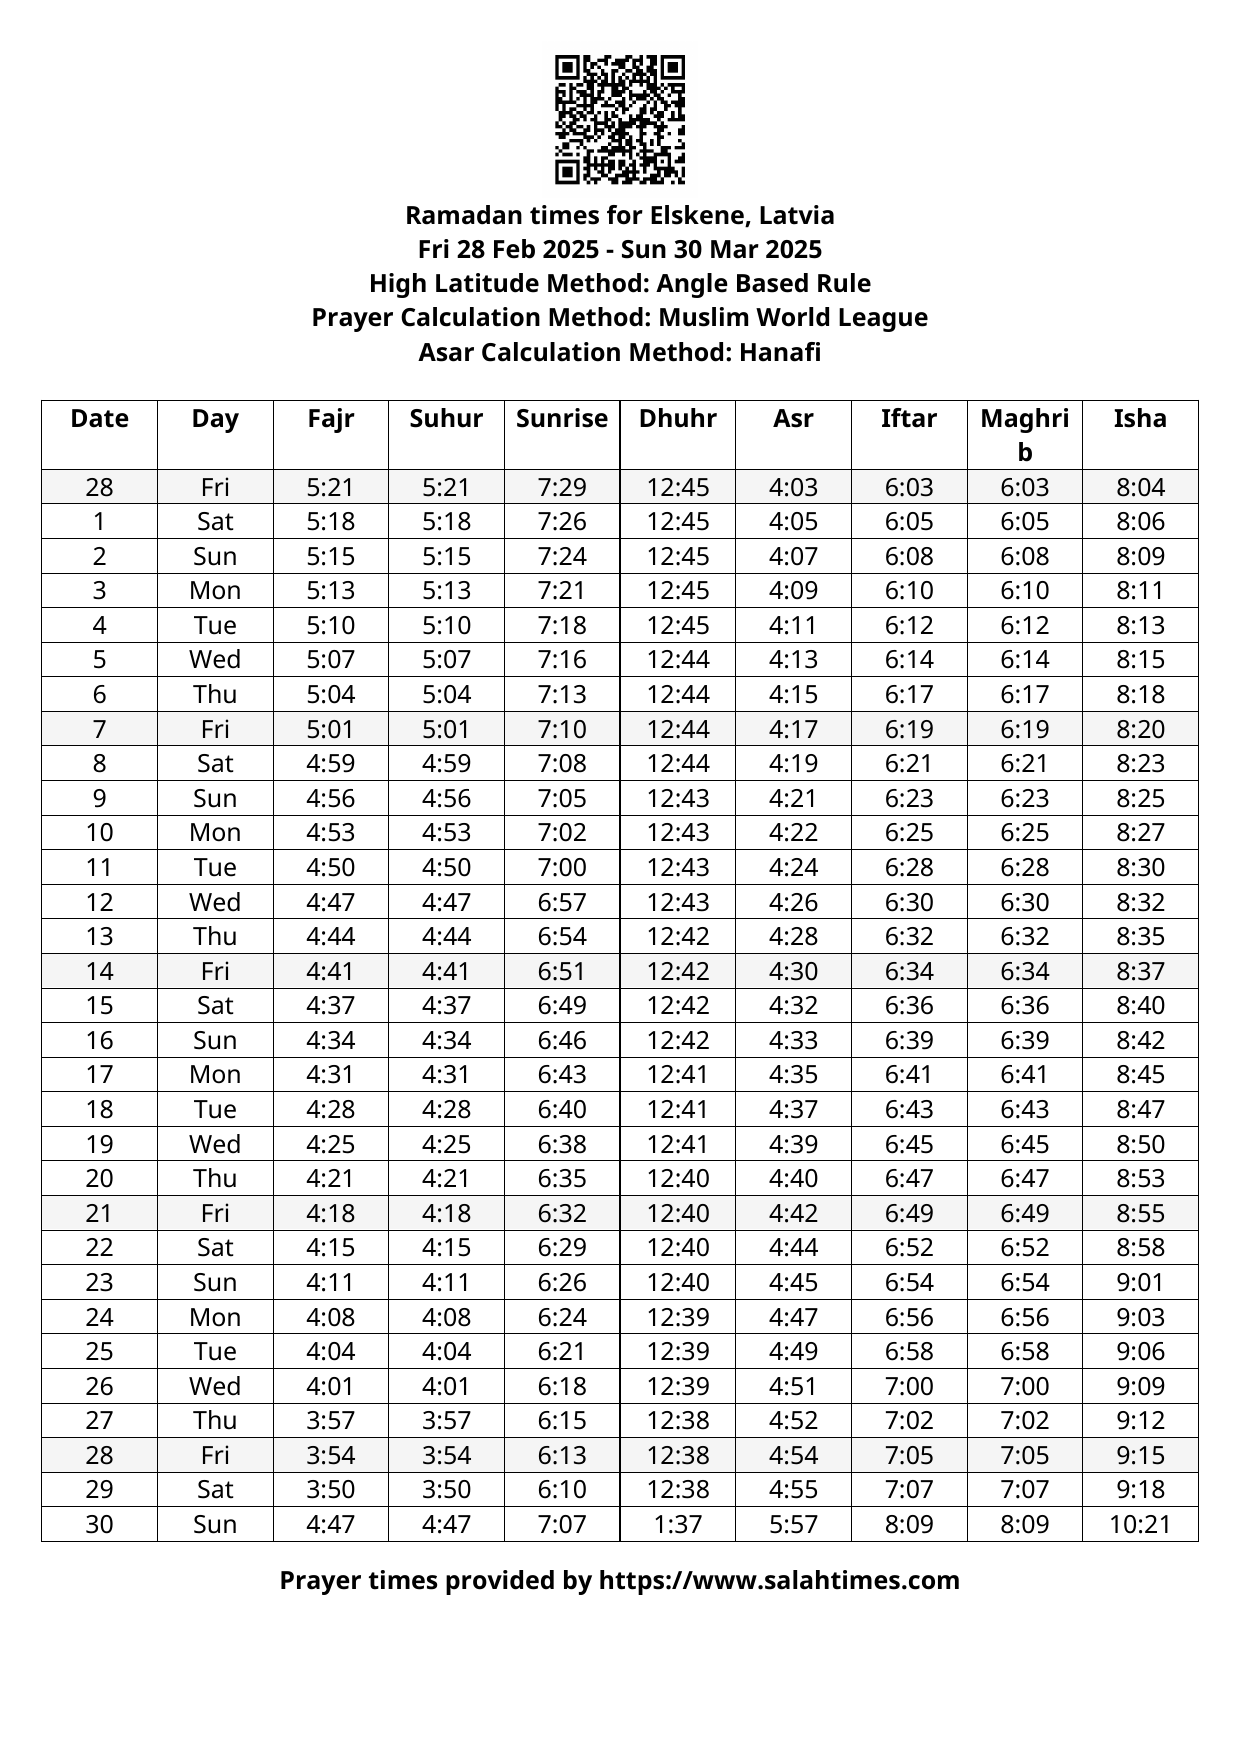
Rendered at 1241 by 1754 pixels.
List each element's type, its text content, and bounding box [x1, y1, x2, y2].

table_cell 4:21 [389, 1161, 504, 1195]
table_cell Tue [158, 1334, 273, 1368]
table_cell 8:13 [1083, 608, 1198, 642]
table_cell 12:40 [621, 1161, 735, 1195]
table_cell 4:26 [736, 885, 851, 918]
table_cell 6:10 [968, 574, 1082, 607]
table_header Day [158, 401, 273, 469]
table_cell Sun [158, 1023, 273, 1057]
table_cell 6:43 [968, 1092, 1082, 1126]
table_cell 6:10 [505, 1473, 619, 1506]
table_cell 6:47 [852, 1161, 967, 1195]
table_cell 12:44 [621, 712, 735, 745]
table_cell 8:04 [1083, 470, 1198, 503]
table_cell 4:07 [736, 539, 851, 572]
table_cell 4:22 [736, 816, 851, 849]
table_cell 4:54 [736, 1438, 851, 1472]
table_cell 6:23 [852, 781, 967, 814]
table_cell 7:00 [968, 1369, 1082, 1402]
table_cell 6:34 [968, 954, 1082, 987]
table_cell Wed [158, 1369, 273, 1402]
table_cell 6:39 [968, 1023, 1082, 1057]
table_cell 4:47 [274, 1507, 388, 1541]
table_cell 6:36 [852, 989, 967, 1022]
table_cell 4:03 [736, 470, 851, 503]
table_cell 4:15 [389, 1231, 504, 1264]
table_cell 30 [42, 1507, 157, 1541]
table_cell 20 [42, 1161, 157, 1195]
table_cell 7:29 [505, 470, 619, 503]
table_cell 7:21 [505, 574, 619, 607]
table_cell 4:37 [736, 1092, 851, 1126]
table_cell 7:13 [505, 677, 619, 711]
table_cell 6:54 [505, 919, 619, 953]
table_cell 6:32 [968, 919, 1082, 953]
table_cell 6:17 [968, 677, 1082, 711]
table_cell 6:43 [505, 1058, 619, 1091]
table_cell 6:24 [505, 1300, 619, 1333]
table_cell 12:45 [621, 574, 735, 607]
table_cell 5:01 [389, 712, 504, 745]
table_cell Wed [158, 643, 273, 676]
table_cell 4:19 [736, 746, 851, 780]
table_cell 4:24 [736, 850, 851, 884]
table_cell 6:46 [505, 1023, 619, 1057]
table_cell 7:18 [505, 608, 619, 642]
table_cell 7:10 [505, 712, 619, 745]
table_cell 4:18 [389, 1196, 504, 1229]
table_cell 12:40 [621, 1265, 735, 1299]
table_cell 6:29 [505, 1231, 619, 1264]
table_cell 8:09 [1083, 539, 1198, 572]
table_cell 15 [42, 989, 157, 1022]
table_cell 4:32 [736, 989, 851, 1022]
table_cell 7:05 [505, 781, 619, 814]
table_cell 12:43 [621, 781, 735, 814]
table_cell 8:37 [1083, 954, 1198, 987]
table_cell 12:38 [621, 1438, 735, 1472]
table_cell 5:18 [389, 504, 504, 538]
table_cell 12:44 [621, 746, 735, 780]
table_cell 6:12 [852, 608, 967, 642]
table_cell 7:02 [968, 1404, 1082, 1437]
table_cell 6:25 [968, 816, 1082, 849]
table_cell 6:14 [968, 643, 1082, 676]
table_cell 6:13 [505, 1438, 619, 1472]
table_cell 5:13 [389, 574, 504, 607]
table_cell 3:54 [389, 1438, 504, 1472]
table_cell 4:40 [736, 1161, 851, 1195]
table_cell 6:28 [968, 850, 1082, 884]
table_cell Mon [158, 1058, 273, 1091]
table_cell 23 [42, 1265, 157, 1299]
table_cell 12:40 [621, 1196, 735, 1229]
table_cell 14 [42, 954, 157, 987]
table_cell 4:49 [736, 1334, 851, 1368]
table_cell 6:30 [968, 885, 1082, 918]
table_cell Wed [158, 885, 273, 918]
table_cell 6:21 [968, 746, 1082, 780]
table_cell 9:06 [1083, 1334, 1198, 1368]
table_cell 7:05 [968, 1438, 1082, 1472]
table_cell 3 [42, 574, 157, 607]
table_cell 12:38 [621, 1404, 735, 1437]
table_cell 4:21 [736, 781, 851, 814]
table_cell Tue [158, 1092, 273, 1126]
table_cell 4:34 [274, 1023, 388, 1057]
table_cell 4:52 [736, 1404, 851, 1437]
table_cell 6:39 [852, 1023, 967, 1057]
table_cell Sat [158, 1473, 273, 1506]
table_cell 4:56 [274, 781, 388, 814]
table_cell Fri [158, 470, 273, 503]
table_cell 4:37 [274, 989, 388, 1022]
table_cell 6:40 [505, 1092, 619, 1126]
table_header Isha [1083, 401, 1198, 469]
table_cell 6:19 [968, 712, 1082, 745]
table_cell 6:49 [968, 1196, 1082, 1229]
table_cell 12:42 [621, 954, 735, 987]
table_cell 6:15 [505, 1404, 619, 1437]
table_cell 6:43 [852, 1092, 967, 1126]
table_cell 24 [42, 1300, 157, 1333]
table_cell 8:42 [1083, 1023, 1198, 1057]
table_cell 4:05 [736, 504, 851, 538]
table_cell 6:25 [852, 816, 967, 849]
table_cell 9:01 [1083, 1265, 1198, 1299]
table_cell 6:08 [852, 539, 967, 572]
text Asar Calculation Method: Hanafi [42, 334, 1198, 368]
table_cell 6:05 [852, 504, 967, 538]
table_cell 5:04 [389, 677, 504, 711]
table_cell 7:02 [852, 1404, 967, 1437]
table_cell 3:50 [389, 1473, 504, 1506]
table_cell 5:10 [274, 608, 388, 642]
table_cell 12 [42, 885, 157, 918]
table_cell 8:09 [852, 1507, 967, 1541]
table_cell 4:51 [736, 1369, 851, 1402]
table_cell 16 [42, 1023, 157, 1057]
table_cell 6:17 [852, 677, 967, 711]
table_cell 4:50 [274, 850, 388, 884]
table_cell Sun [158, 1507, 273, 1541]
table_cell 12:45 [621, 504, 735, 538]
table_cell 6:30 [852, 885, 967, 918]
table_cell 11 [42, 850, 157, 884]
table_cell 4:39 [736, 1127, 851, 1160]
table_cell 8:47 [1083, 1092, 1198, 1126]
table_cell 12:41 [621, 1127, 735, 1160]
table_cell 8:58 [1083, 1231, 1198, 1264]
table_cell Tue [158, 850, 273, 884]
table_cell Mon [158, 816, 273, 849]
table_cell 4:11 [389, 1265, 504, 1299]
table_cell 26 [42, 1369, 157, 1402]
table_cell 6:54 [852, 1265, 967, 1299]
table_cell 6:58 [852, 1334, 967, 1368]
table_cell 4:47 [389, 1507, 504, 1541]
table_cell 6:49 [852, 1196, 967, 1229]
table_cell 6:45 [852, 1127, 967, 1160]
table_cell 8:11 [1083, 574, 1198, 607]
table_cell 8:18 [1083, 677, 1198, 711]
table_cell Thu [158, 1161, 273, 1195]
table_cell 7:00 [505, 850, 619, 884]
table_cell 5:21 [389, 470, 504, 503]
table_cell 2 [42, 539, 157, 572]
table_cell 4:59 [274, 746, 388, 780]
table_header Iftar [852, 401, 967, 469]
table_cell 8:25 [1083, 781, 1198, 814]
table_cell 6:49 [505, 989, 619, 1022]
table_cell 21 [42, 1196, 157, 1229]
table_cell 7 [42, 712, 157, 745]
table_header Asr [736, 401, 851, 469]
table_cell 5:13 [274, 574, 388, 607]
table_cell 6:05 [968, 504, 1082, 538]
table_cell 8:32 [1083, 885, 1198, 918]
table_cell 6:47 [968, 1161, 1082, 1195]
table_cell 6:18 [505, 1369, 619, 1402]
table_cell 7:26 [505, 504, 619, 538]
table_cell 6:45 [968, 1127, 1082, 1160]
table_cell 8:30 [1083, 850, 1198, 884]
table_cell 17 [42, 1058, 157, 1091]
table_cell Fri [158, 712, 273, 745]
text Fri 28 Feb 2025 - Sun 30 Mar 2025 [42, 232, 1198, 266]
table_cell 6:56 [852, 1300, 967, 1333]
table_cell 4:45 [736, 1265, 851, 1299]
table_cell 5:21 [274, 470, 388, 503]
table_cell 8:50 [1083, 1127, 1198, 1160]
table_cell 6:52 [968, 1231, 1082, 1264]
table_cell 8:09 [968, 1507, 1082, 1541]
table_cell 6:38 [505, 1127, 619, 1160]
table_cell 7:07 [505, 1507, 619, 1541]
table_cell 4:28 [389, 1092, 504, 1126]
table_cell 6:14 [852, 643, 967, 676]
table_cell 12:43 [621, 850, 735, 884]
table_cell 8 [42, 746, 157, 780]
table_cell 4:08 [389, 1300, 504, 1333]
table_cell 6:03 [968, 470, 1082, 503]
table_cell 4:09 [736, 574, 851, 607]
table_cell 6:19 [852, 712, 967, 745]
table_cell 6:32 [852, 919, 967, 953]
table_cell Wed [158, 1127, 273, 1160]
table_cell 8:45 [1083, 1058, 1198, 1091]
table_cell 7:16 [505, 643, 619, 676]
table_cell Tue [158, 608, 273, 642]
table_cell Thu [158, 1404, 273, 1437]
table_cell 4:34 [389, 1023, 504, 1057]
table_cell 28 [42, 470, 157, 503]
table_cell 6:56 [968, 1300, 1082, 1333]
table_cell 5:01 [274, 712, 388, 745]
table_cell 6:12 [968, 608, 1082, 642]
table_cell 8:53 [1083, 1161, 1198, 1195]
table_cell 8:27 [1083, 816, 1198, 849]
table_cell 6:21 [505, 1334, 619, 1368]
table_cell 9:15 [1083, 1438, 1198, 1472]
table_cell 4:25 [274, 1127, 388, 1160]
table_cell Sat [158, 1231, 273, 1264]
table_cell 4:11 [274, 1265, 388, 1299]
table_cell 1 [42, 504, 157, 538]
table_cell 4:42 [736, 1196, 851, 1229]
table_cell 4:28 [736, 919, 851, 953]
table_cell 4:28 [274, 1092, 388, 1126]
table_cell 12:38 [621, 1473, 735, 1506]
table_cell 13 [42, 919, 157, 953]
table_header Sunrise [505, 401, 619, 469]
table_cell 7:05 [852, 1438, 967, 1472]
table_cell 12:39 [621, 1334, 735, 1368]
table_cell 12:44 [621, 677, 735, 711]
table_cell 3:54 [274, 1438, 388, 1472]
table_cell 25 [42, 1334, 157, 1368]
table_cell 4:56 [389, 781, 504, 814]
table_cell 12:45 [621, 470, 735, 503]
table_cell 3:50 [274, 1473, 388, 1506]
table_cell 4:33 [736, 1023, 851, 1057]
table_cell 6:36 [968, 989, 1082, 1022]
table_cell 4:15 [736, 677, 851, 711]
table_cell 5:15 [274, 539, 388, 572]
table_header Suhur [389, 401, 504, 469]
table_cell 18 [42, 1092, 157, 1126]
table_cell 10 [42, 816, 157, 849]
table_cell 6:54 [968, 1265, 1082, 1299]
table_cell 7:00 [852, 1369, 967, 1402]
table_cell Sat [158, 504, 273, 538]
table_cell 4:41 [274, 954, 388, 987]
table_cell 6:23 [968, 781, 1082, 814]
table_cell Thu [158, 919, 273, 953]
table_cell 12:45 [621, 539, 735, 572]
table_cell 5:04 [274, 677, 388, 711]
table_cell 7:07 [968, 1473, 1082, 1506]
table_cell 5 [42, 643, 157, 676]
table_cell 6:51 [505, 954, 619, 987]
table_cell 12:43 [621, 885, 735, 918]
table_cell 4:35 [736, 1058, 851, 1091]
table_cell 6:52 [852, 1231, 967, 1264]
table_cell 29 [42, 1473, 157, 1506]
table_cell 4:55 [736, 1473, 851, 1506]
table_cell 19 [42, 1127, 157, 1160]
table_cell 4:11 [736, 608, 851, 642]
table_cell 12:41 [621, 1092, 735, 1126]
table_cell 12:41 [621, 1058, 735, 1091]
text High Latitude Method: Angle Based Rule [42, 266, 1198, 300]
text Prayer times provided by https://www.salahtimes.com [42, 1563, 1198, 1597]
table_cell 4:21 [274, 1161, 388, 1195]
table_cell 5:07 [389, 643, 504, 676]
table_cell 12:44 [621, 643, 735, 676]
table_cell Fri [158, 1196, 273, 1229]
table_cell 28 [42, 1438, 157, 1472]
table_cell 6:34 [852, 954, 967, 987]
table_cell Thu [158, 677, 273, 711]
table_cell 4:18 [274, 1196, 388, 1229]
table_cell 4:50 [389, 850, 504, 884]
table_cell Sat [158, 989, 273, 1022]
table_cell 1:37 [621, 1507, 735, 1541]
table_cell 4:37 [389, 989, 504, 1022]
table_cell 6:58 [968, 1334, 1082, 1368]
table_cell 4:47 [736, 1300, 851, 1333]
table_cell 5:57 [736, 1507, 851, 1541]
table_cell 5:15 [389, 539, 504, 572]
table_cell 4:31 [389, 1058, 504, 1091]
table_cell 4 [42, 608, 157, 642]
table_cell 4:17 [736, 712, 851, 745]
table_cell 8:15 [1083, 643, 1198, 676]
table_cell 9:12 [1083, 1404, 1198, 1437]
table_cell Sat [158, 746, 273, 780]
table_cell 9 [42, 781, 157, 814]
table_cell 4:13 [736, 643, 851, 676]
table_header Date [42, 401, 157, 469]
table_cell 5:07 [274, 643, 388, 676]
table_cell 12:39 [621, 1369, 735, 1402]
table_cell 8:35 [1083, 919, 1198, 953]
table_cell 22 [42, 1231, 157, 1264]
table_cell 10:21 [1083, 1507, 1198, 1541]
table_cell 4:44 [736, 1231, 851, 1264]
table_cell 12:43 [621, 816, 735, 849]
table_cell 8:06 [1083, 504, 1198, 538]
table_cell Mon [158, 1300, 273, 1333]
table_cell 12:45 [621, 608, 735, 642]
table_cell 12:39 [621, 1300, 735, 1333]
table_cell 6 [42, 677, 157, 711]
table_header Maghrib [968, 401, 1082, 469]
table_cell 9:18 [1083, 1473, 1198, 1506]
table_cell Fri [158, 954, 273, 987]
table_cell 6:26 [505, 1265, 619, 1299]
table_cell 5:10 [389, 608, 504, 642]
table_cell 12:42 [621, 989, 735, 1022]
table_cell 4:01 [274, 1369, 388, 1402]
table_cell 4:44 [389, 919, 504, 953]
table_cell 12:42 [621, 1023, 735, 1057]
table_header Dhuhr [621, 401, 735, 469]
table_header Fajr [274, 401, 388, 469]
table_cell 3:57 [274, 1404, 388, 1437]
table_cell 4:01 [389, 1369, 504, 1402]
table_cell 3:57 [389, 1404, 504, 1437]
table_cell 8:20 [1083, 712, 1198, 745]
table_cell 9:09 [1083, 1369, 1198, 1402]
table_cell 4:44 [274, 919, 388, 953]
table_cell 6:57 [505, 885, 619, 918]
table_cell 4:53 [274, 816, 388, 849]
table_cell 9:03 [1083, 1300, 1198, 1333]
table_cell Mon [158, 574, 273, 607]
table_cell 7:02 [505, 816, 619, 849]
text Ramadan times for Elskene, Latvia [42, 198, 1198, 232]
table_cell 4:31 [274, 1058, 388, 1091]
table_cell 4:25 [389, 1127, 504, 1160]
table_cell 4:15 [274, 1231, 388, 1264]
table_cell 6:41 [968, 1058, 1082, 1091]
table_cell Sun [158, 1265, 273, 1299]
table_cell 6:03 [852, 470, 967, 503]
table_cell 27 [42, 1404, 157, 1437]
table_cell 8:40 [1083, 989, 1198, 1022]
table_cell 7:24 [505, 539, 619, 572]
table_cell 7:07 [852, 1473, 967, 1506]
table_cell 4:59 [389, 746, 504, 780]
table_cell 4:04 [389, 1334, 504, 1368]
table_cell 6:41 [852, 1058, 967, 1091]
table_cell 4:53 [389, 816, 504, 849]
table_cell 12:42 [621, 919, 735, 953]
table_cell 4:47 [389, 885, 504, 918]
table_cell 4:30 [736, 954, 851, 987]
table_cell 4:41 [389, 954, 504, 987]
table_cell 6:32 [505, 1196, 619, 1229]
table_cell 7:08 [505, 746, 619, 780]
picture [542, 41, 699, 198]
table_cell Sun [158, 539, 273, 572]
table_cell 6:35 [505, 1161, 619, 1195]
text Prayer Calculation Method: Muslim World League [42, 300, 1198, 334]
table_cell 6:10 [852, 574, 967, 607]
table_cell 8:55 [1083, 1196, 1198, 1229]
table_cell 8:23 [1083, 746, 1198, 780]
table_cell 4:08 [274, 1300, 388, 1333]
table_cell 6:21 [852, 746, 967, 780]
table_cell Sun [158, 781, 273, 814]
table_cell 4:47 [274, 885, 388, 918]
table_cell 6:08 [968, 539, 1082, 572]
table_cell 6:28 [852, 850, 967, 884]
table_cell 5:18 [274, 504, 388, 538]
table_cell 4:04 [274, 1334, 388, 1368]
table_cell Fri [158, 1438, 273, 1472]
table_cell 12:40 [621, 1231, 735, 1264]
